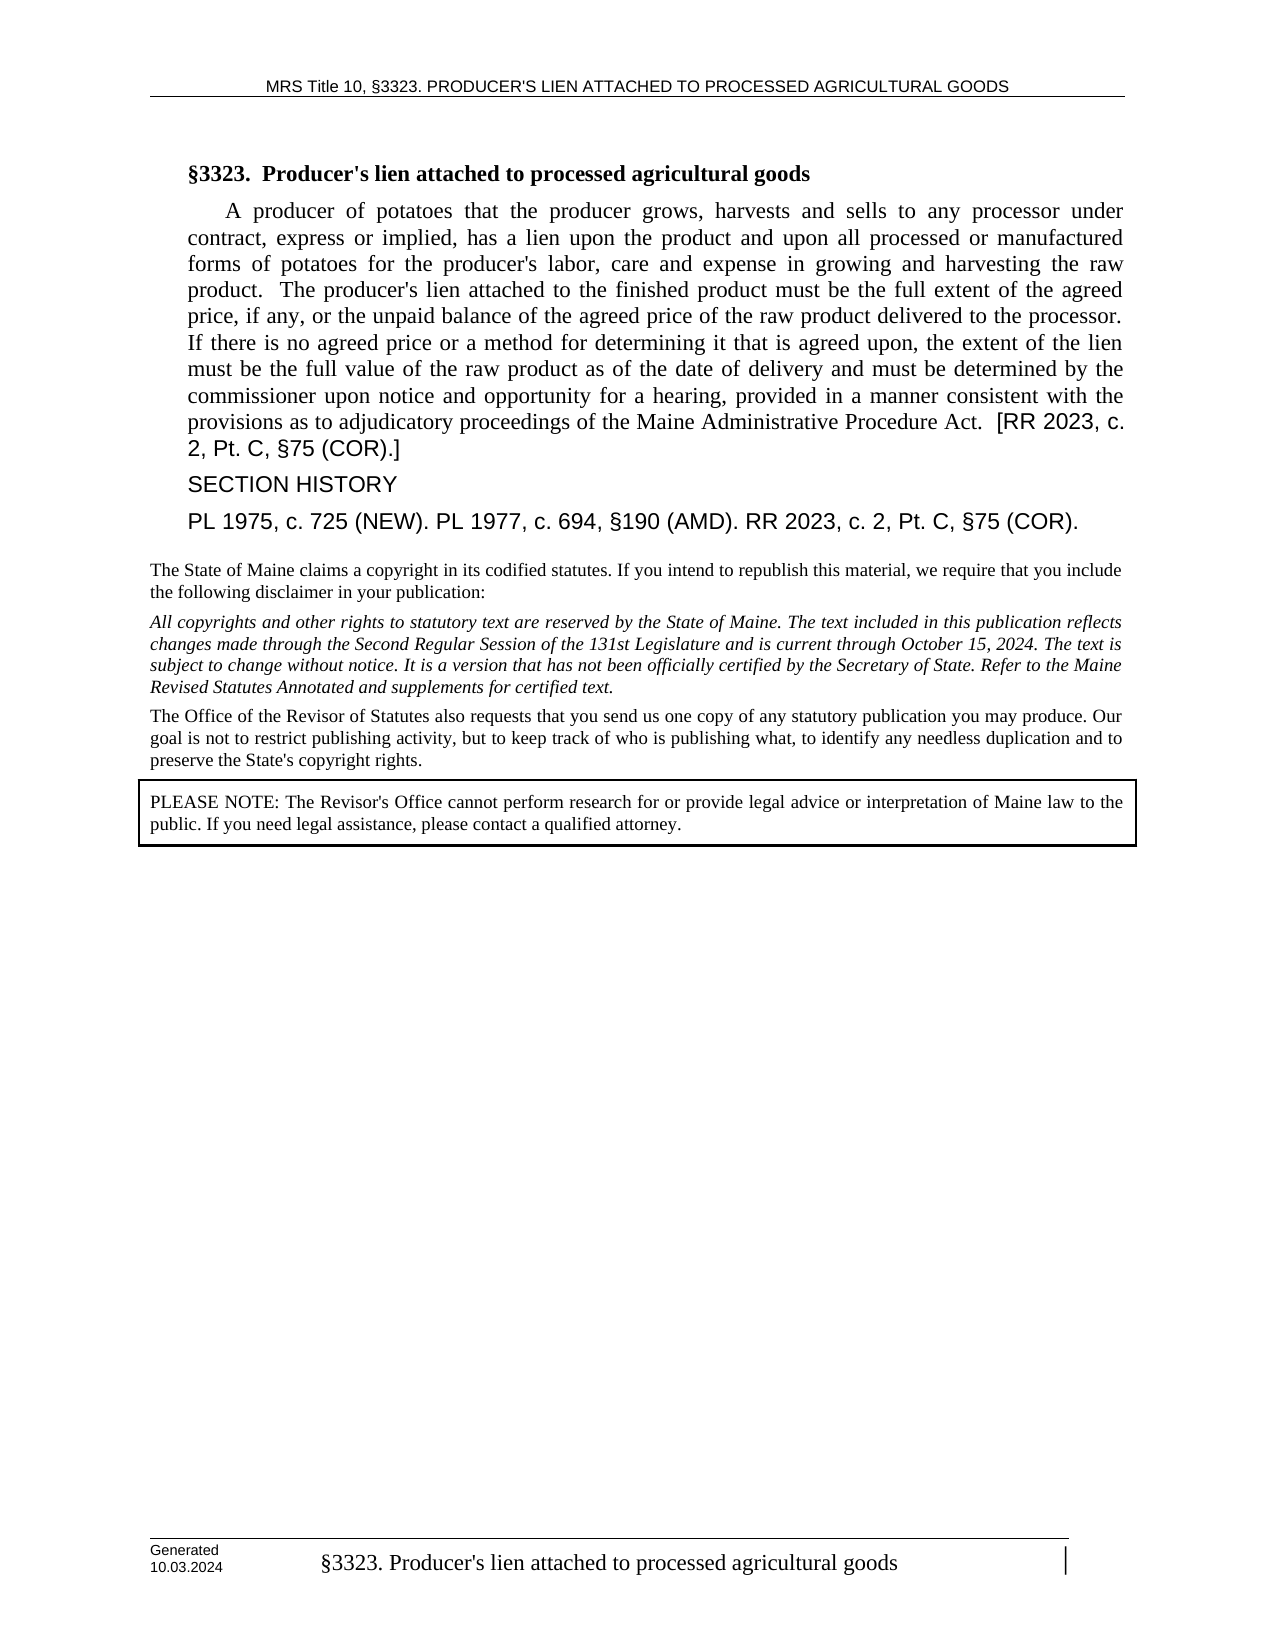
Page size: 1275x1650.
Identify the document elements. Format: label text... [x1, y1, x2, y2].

text All copyrights and other rights to statutory text are reserved by the State of Maine. The text included in this publication reflects changes made through the Second Regular Session of the 131st Legislature and is current through October 15, 2024 . The text is subject to change without notice. It is a version that has not been officially certified by the Secretary of State. Refer to the Maine Revised Statutes Annotated and supplements for certified text. [150, 611, 1125, 697]
text SECTION HISTORY [187, 471, 1125, 498]
text §3323. Producer's lien attached to processed agricultural goods [187, 160, 1125, 187]
text The State of Maine claims a copyright in its codified statutes. If you intend to republish this material, we require that you include the following disclaimer in your publication: [150, 559, 1125, 602]
text PLEASE NOTE: The Revisor's Office cannot perform research for or provide legal advice or interpretation of Maine law to the public. If you need legal assistance, please contact a qualified attorney. [140, 781, 1135, 844]
text PL 1975, c. 725 (NEW). PL 1977, c. 694, §190 (AMD). RR 2023, c. 2, Pt. C, §75 (COR). [187, 508, 1125, 534]
text A producer of potatoes that the producer grows, harvests and sells to any processor under contract, express or implied, has a lien upon the product and upon all processed or manufactured forms of potatoes for the producer's labor, care and expense in growing and harvesting the raw product. The producer's lien attached to the finished product must be the full extent of the agreed price, if any, or the unpaid balance of the agreed price of the raw product delivered to the processor. If there is no agreed price or a method for determining it that is agreed upon, the extent of the lien must be the full value of the raw product as of the date of delivery and must be determined by the commissioner upon notice and opportunity for a hearing, provided in a manner consistent with the provisions as to adjudicatory proceedings of the Maine Administrative Procedure Act. [RR 2023, c. 2, Pt. C, §75 (COR).] [187, 197, 1125, 461]
text The Office of the Revisor of Statutes also requests that you send us one copy of any statutory publication you may produce. Our goal is not to restrict publishing activity, but to keep track of who is publishing what, to identify any needless duplication and to preserve the State's copyright rights. [150, 705, 1125, 770]
